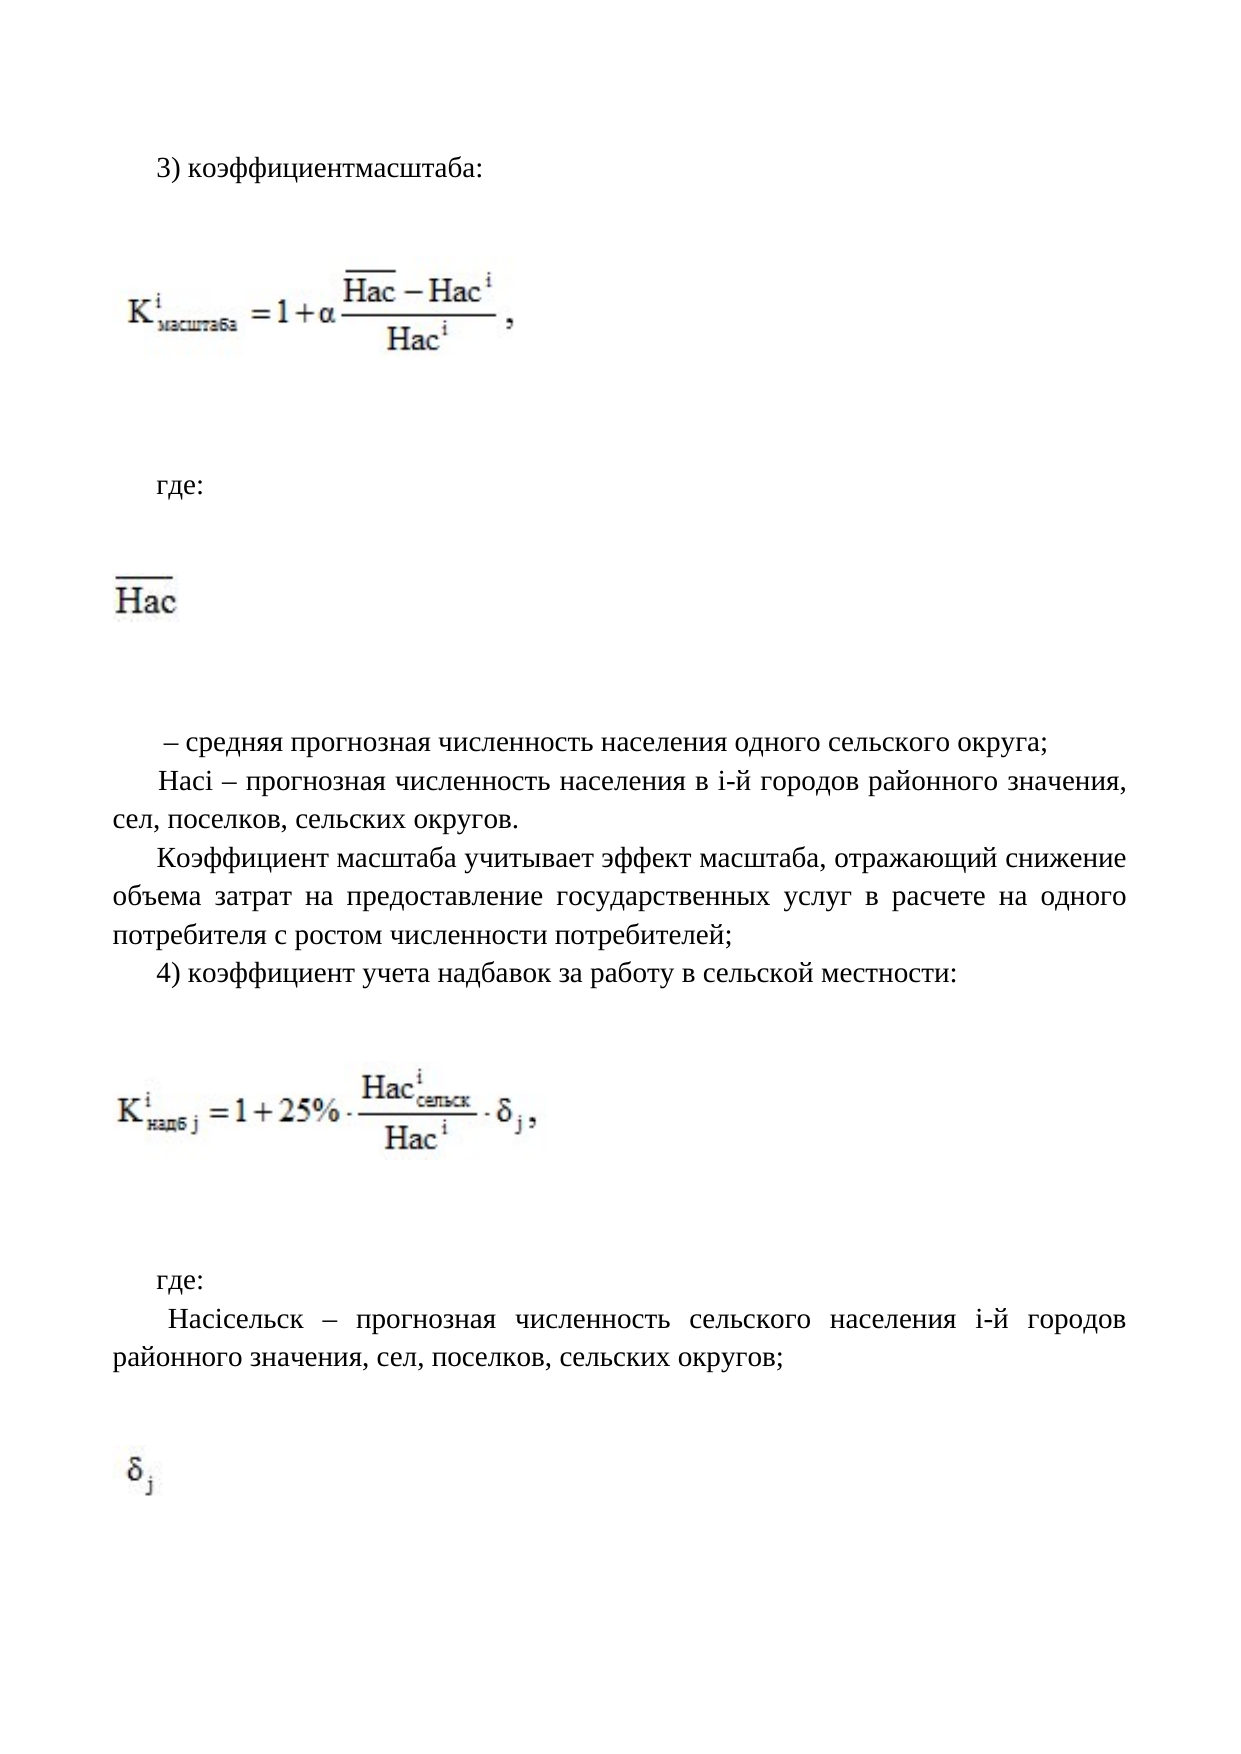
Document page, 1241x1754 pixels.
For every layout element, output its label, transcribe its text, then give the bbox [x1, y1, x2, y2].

text 3) коэффициентмасштаба: [112, 150, 1128, 183]
text Насi – прогнозная численность населения в i-й городов районного значения, сел, поселков, сельских округов. [112, 763, 1128, 835]
picture [112, 573, 186, 622]
text 4) коэффициент учета надбавок за работу в сельской местности: [112, 955, 1128, 989]
text Коэффициент масштаба учитывает эффект масштаба, отражающий снижение объема затрат на предоставление государственных услуг в расчете на одного потребителя с ростом численности потребителей; [112, 840, 1128, 950]
picture [112, 1445, 163, 1500]
text где: [112, 467, 1128, 501]
picture [112, 1061, 555, 1160]
text где: [112, 1262, 1128, 1296]
picture [112, 256, 528, 365]
text – средняя прогнозная численность населения одного сельского округа; [112, 724, 1128, 758]
text Насiсельск – прогнозная численность сельского населения i-й городов районного значения, сел, поселков, сельских округов; [112, 1301, 1128, 1373]
